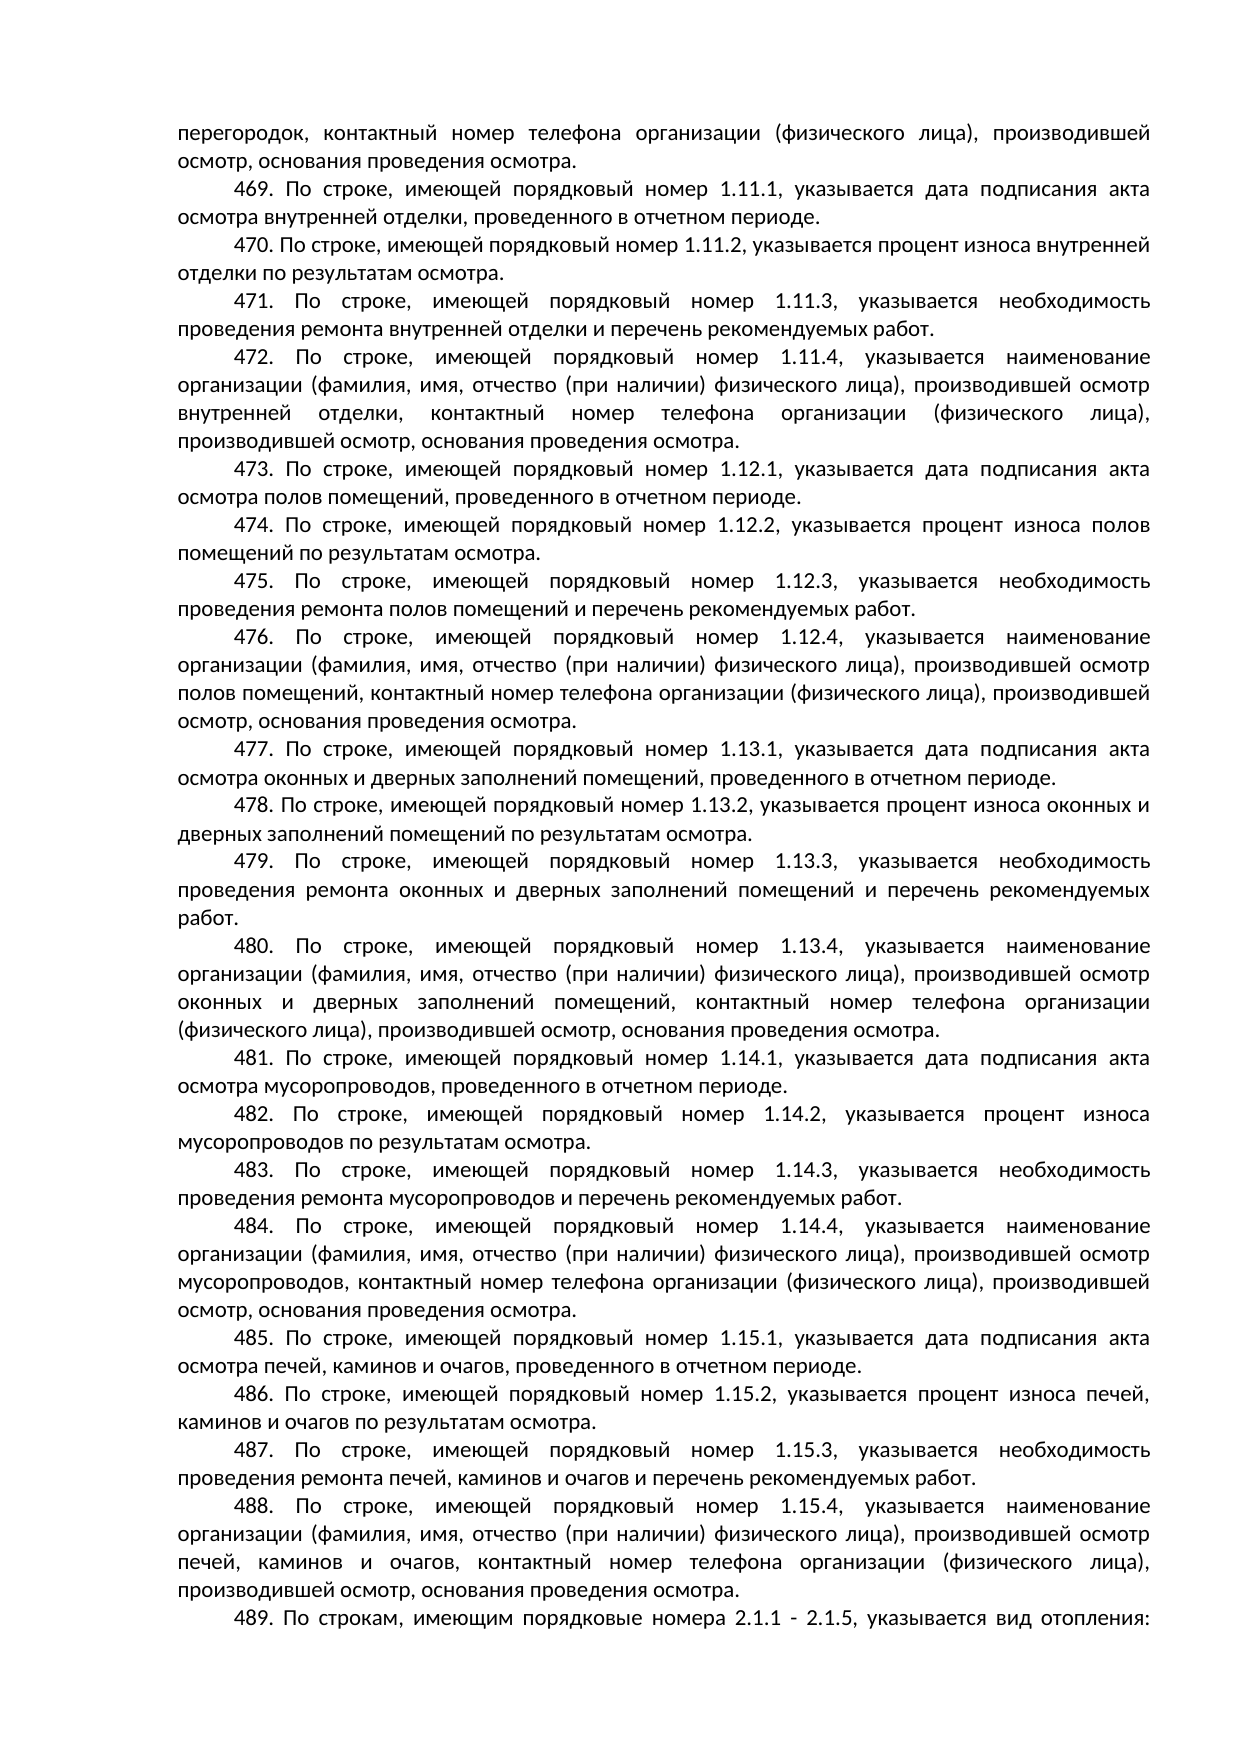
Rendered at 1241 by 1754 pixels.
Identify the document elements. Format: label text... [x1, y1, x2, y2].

text 485. По строке, имеющей порядковый номер 1.15.1, указывается дата подписания акта осмотра печей, каминов и очагов, проведенного в отчетном периоде. [177, 1323, 1152, 1379]
text 484. По строке, имеющей порядковый номер 1.14.4, указывается наименование организации (фамилия, имя, отчество (при наличии) физического лица), производившей осмотр мусоропроводов, контактный номер телефона организации (физического лица), производившей осмотр, основания проведения осмотра. [177, 1211, 1152, 1323]
text 487. По строке, имеющей порядковый номер 1.15.3, указывается необходимость проведения ремонта печей, каминов и очагов и перечень рекомендуемых работ. [177, 1435, 1152, 1491]
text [177, 118, 1152, 174]
text 478. По строке, имеющей порядковый номер 1.13.2, указывается процент износа оконных и дверных заполнений помещений по результатам осмотра. [177, 791, 1152, 847]
text 474. По строке, имеющей порядковый номер 1.12.2, указывается процент износа полов помещений по результатам осмотра. [177, 510, 1152, 566]
text 475. По строке, имеющей порядковый номер 1.12.3, указывается необходимость проведения ремонта полов помещений и перечень рекомендуемых работ. [177, 566, 1152, 622]
text 481. По строке, имеющей порядковый номер 1.14.1, указывается дата подписания акта осмотра мусоропроводов, проведенного в отчетном периоде. [177, 1043, 1152, 1099]
text 473. По строке, имеющей порядковый номер 1.12.1, указывается дата подписания акта осмотра полов помещений, проведенного в отчетном периоде. [177, 454, 1152, 510]
text 470. По строке, имеющей порядковый номер 1.11.2, указывается процент износа внутренней отделки по результатам осмотра. [177, 230, 1152, 286]
text 483. По строке, имеющей порядковый номер 1.14.3, указывается необходимость проведения ремонта мусоропроводов и перечень рекомендуемых работ. [177, 1155, 1152, 1211]
text 477. По строке, имеющей порядковый номер 1.13.1, указывается дата подписания акта осмотра оконных и дверных заполнений помещений, проведенного в отчетном периоде. [177, 734, 1152, 791]
text 472. По строке, имеющей порядковый номер 1.11.4, указывается наименование организации (фамилия, имя, отчество (при наличии) физического лица), производившей осмотр внутренней отделки, контактный номер телефона организации (физического лица), производившей осмотр, основания проведения осмотра. [177, 342, 1152, 454]
text 488. По строке, имеющей порядковый номер 1.15.4, указывается наименование организации (фамилия, имя, отчество (при наличии) физического лица), производившей осмотр печей, каминов и очагов, контактный номер телефона организации (физического лица), производившей осмотр, основания проведения осмотра. [177, 1491, 1152, 1603]
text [177, 1603, 1152, 1631]
text 480. По строке, имеющей порядковый номер 1.13.4, указывается наименование организации (фамилия, имя, отчество (при наличии) физического лица), производившей осмотр оконных и дверных заполнений помещений, контактный номер телефона организации (физического лица), производившей осмотр, основания проведения осмотра. [177, 931, 1152, 1043]
text 471. По строке, имеющей порядковый номер 1.11.3, указывается необходимость проведения ремонта внутренней отделки и перечень рекомендуемых работ. [177, 286, 1152, 342]
text 469. По строке, имеющей порядковый номер 1.11.1, указывается дата подписания акта осмотра внутренней отделки, проведенного в отчетном периоде. [177, 174, 1152, 230]
text 476. По строке, имеющей порядковый номер 1.12.4, указывается наименование организации (фамилия, имя, отчество (при наличии) физического лица), производившей осмотр полов помещений, контактный номер телефона организации (физического лица), производившей осмотр, основания проведения осмотра. [177, 622, 1152, 734]
text 482. По строке, имеющей порядковый номер 1.14.2, указывается процент износа мусоропроводов по результатам осмотра. [177, 1099, 1152, 1155]
text 486. По строке, имеющей порядковый номер 1.15.2, указывается процент износа печей, каминов и очагов по результатам осмотра. [177, 1379, 1152, 1435]
text 479. По строке, имеющей порядковый номер 1.13.3, указывается необходимость проведения ремонта оконных и дверных заполнений помещений и перечень рекомендуемых работ. [177, 847, 1152, 931]
